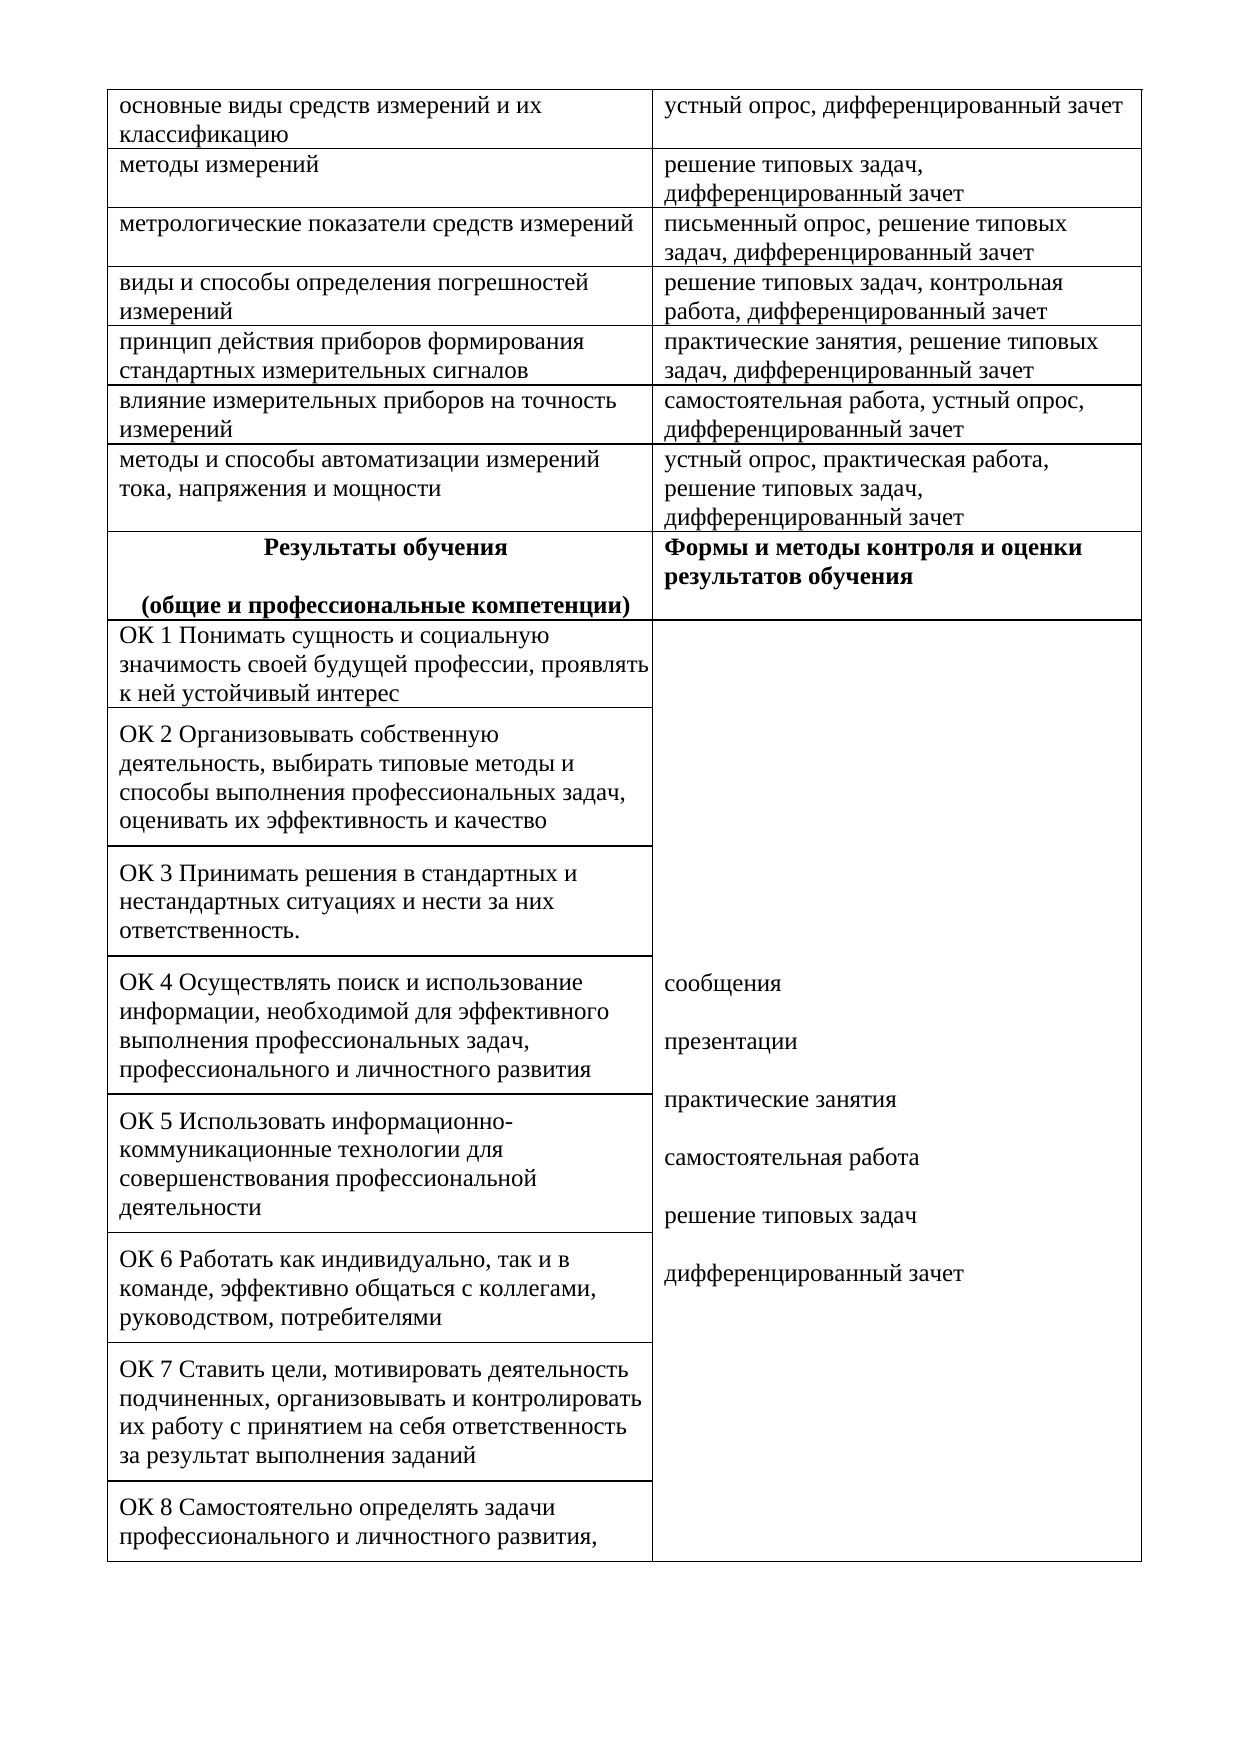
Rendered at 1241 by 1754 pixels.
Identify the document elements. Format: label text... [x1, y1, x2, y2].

table_cell метрологические показатели средств измерений [108, 208, 652, 266]
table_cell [108, 1482, 652, 1561]
table_cell ОК 2 Организовывать собственную деятельность, выбирать типовые методы и способы выполнения профессиональных задач, оценивать их эффективность и качество [108, 708, 652, 845]
table_cell Результаты обучения (общие и профессиональные компетенции) [108, 532, 652, 619]
table_cell ОК 1 Понимать сущность и социальную значимость своей будущей профессии, проявлять к ней устойчивый интерес [108, 621, 652, 707]
table_cell устный опрос, дифференцированный зачет [653, 90, 1141, 148]
table_cell ОК 5 Использовать информационно-коммуникационные технологии для совершенствования профессиональной деятельности [108, 1095, 652, 1232]
table_cell сообщения презентации практические занятия самостоятельная работа решение типовых задач дифференцированный зачет [653, 621, 1141, 1561]
table_cell влияние измерительных приборов на точность измерений [108, 386, 652, 443]
table_cell самостоятельная работа, устный опрос, дифференцированный зачет [653, 386, 1141, 443]
table_cell Формы и методы контроля и оценки результатов обучения [653, 532, 1141, 619]
table_cell решение типовых задач, контрольная работа, дифференцированный зачет [653, 267, 1141, 325]
table_cell ОК 6 Работать как индивидуально, так и в команде, эффективно общаться с коллегами, руководством, потребителями [108, 1233, 652, 1341]
table_cell решение типовых задач, дифференцированный зачет [653, 149, 1141, 207]
table_cell виды и способы определения погрешностей измерений [108, 267, 652, 325]
table_cell ОК 4 Осуществлять поиск и использование информации, необходимой для эффективного выполнения профессиональных задач, профессионального и личностного развития [108, 957, 652, 1093]
table_cell устный опрос, практическая работа, решение типовых задач, дифференцированный зачет [653, 445, 1141, 531]
table_cell методы измерений [108, 149, 652, 207]
table_cell письменный опрос, решение типовых задач, дифференцированный зачет [653, 208, 1141, 266]
table_cell принцип действия приборов формирования стандартных измерительных сигналов [108, 326, 652, 384]
table_cell практические занятия, решение типовых задач, дифференцированный зачет [653, 326, 1141, 384]
table_cell ОК 7 Ставить цели, мотивировать деятельность подчиненных, организовывать и контролировать их работу с принятием на себя ответственность за результат выполнения заданий [108, 1343, 652, 1480]
table_cell основные виды средств измерений и их классификацию [108, 90, 652, 148]
table_cell методы и способы автоматизации измерений тока, напряжения и мощности [108, 445, 652, 531]
table_cell ОК 3 Принимать решения в стандартных и нестандартных ситуациях и нести за них ответственность. [108, 847, 652, 955]
